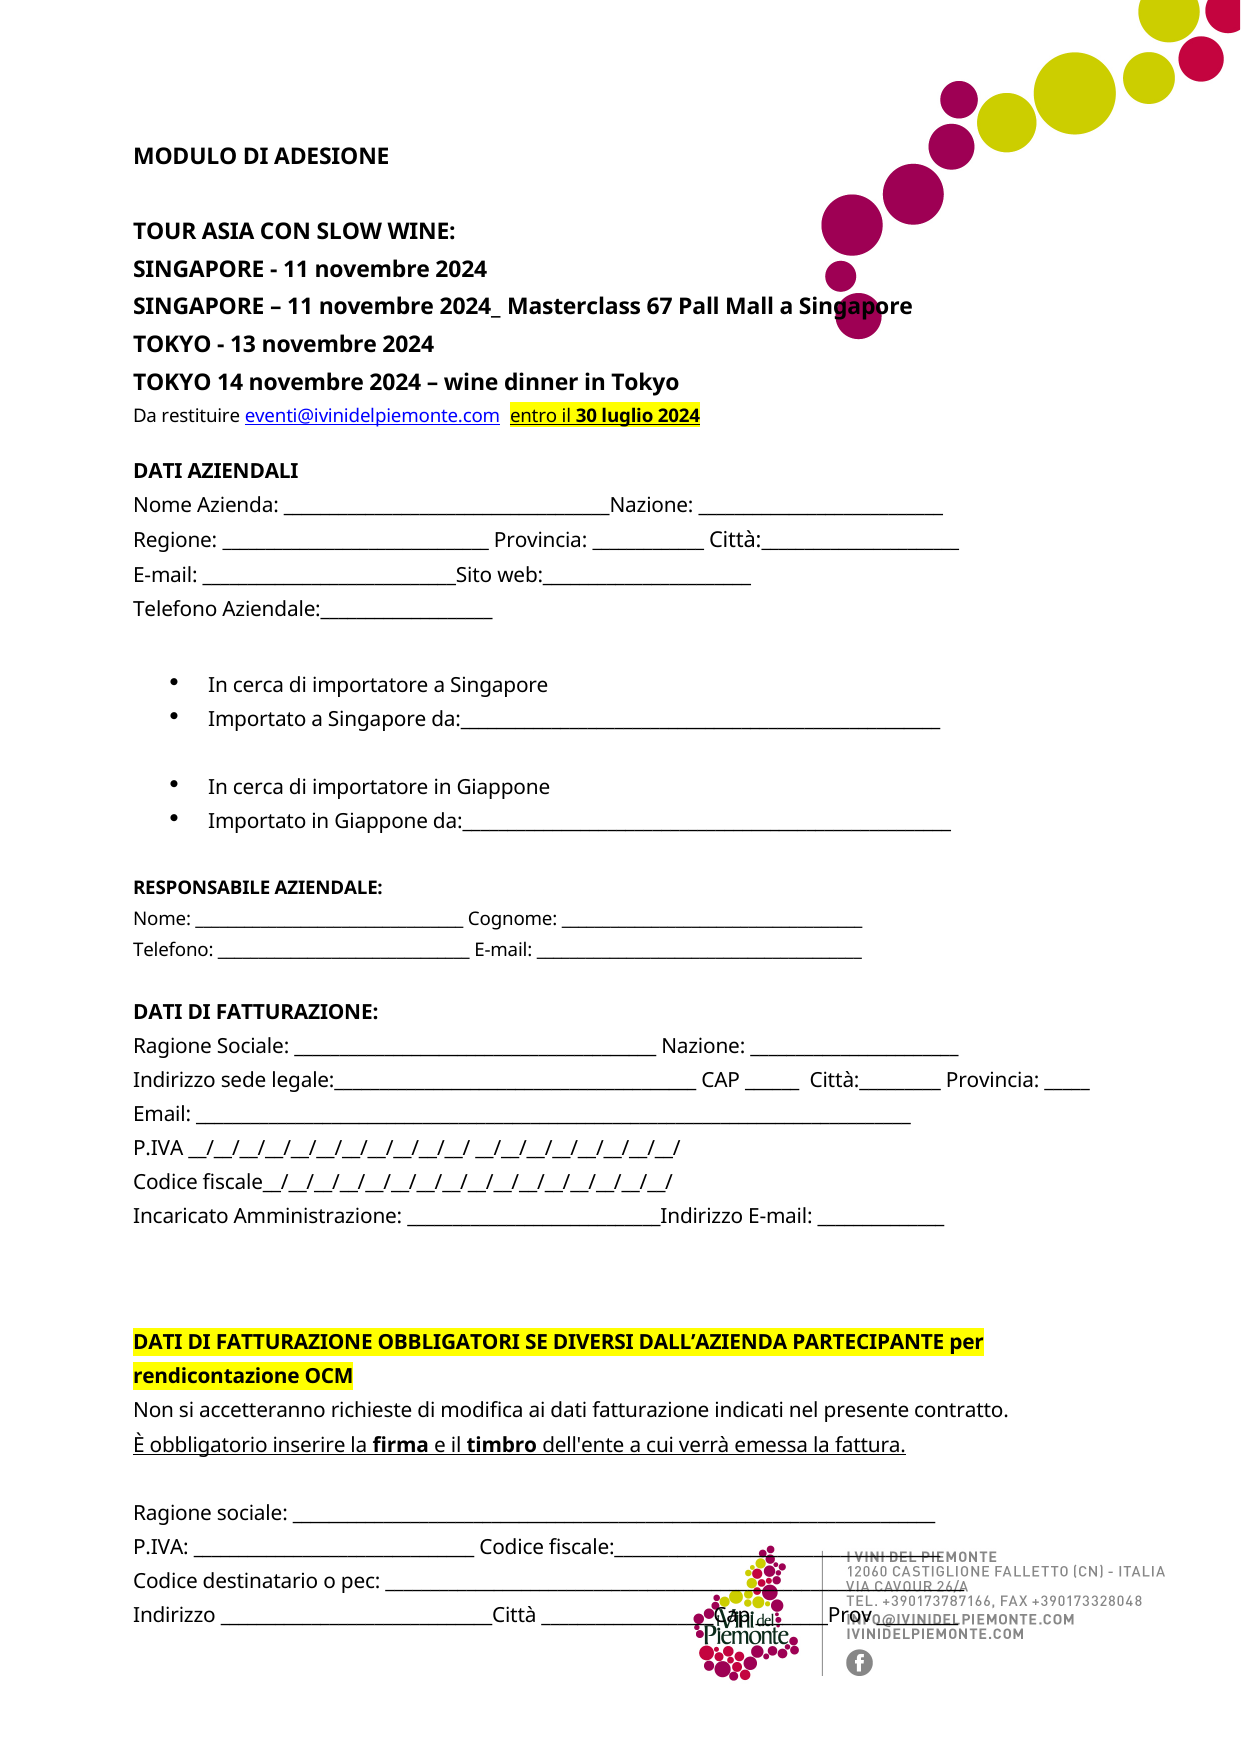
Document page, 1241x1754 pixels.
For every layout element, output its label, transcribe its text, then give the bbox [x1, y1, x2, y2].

text Ragione sociale: _______________________________________________________________________ [133, 1498, 1123, 1526]
text DATI DI FATTURAZIONE OBBLIGATORI SE DIVERSI DALL’AZIENDA PARTECIPANTE per rendicontazione OCM [133, 1327, 1123, 1390]
text TOKYO - 13 novembre 2024 TOKYO 14 novembre 2024 – wine dinner in Tokyo Da restituire eventi@ivinidelpiemonte.com entro il 30 luglio 2024 [133, 328, 1123, 427]
text E-mail: ____________________________Sito web:_______________________ Telefono Aziendale:___________________ [133, 560, 1123, 663]
text Ragione Sociale: ________________________________________ Nazione: _______________________ Indirizzo sede legale:________________________________________ CAP ______ Città:_________ Provincia: _____ [133, 1031, 1123, 1094]
picture [0, 0, 1241, 1754]
text P.IVA: _______________________________ Codice fiscale:____________________________________ [133, 1532, 1123, 1560]
list Importato in Giappone da:______________________________________________________ [170, 807, 1123, 835]
text Indirizzo ______________________________Città ___________________Cap ________Prov _________ [133, 1600, 1123, 1628]
text DATI AZIENDALI [133, 456, 1123, 485]
text RESPONSABILE AZIENDALE: [133, 875, 1123, 900]
text SINGAPORE - 11 novembre 2024 [133, 252, 1123, 284]
text È obbligatorio inserire la firma e il timbro dell'ente a cui verrà emessa la fattura. [133, 1430, 1123, 1458]
text SINGAPORE – 11 novembre 2024_ Masterclass 67 Pall Mall a Singapore [133, 290, 1123, 321]
text Nome: _________________________________ Cognome: _____________________________________ [133, 905, 1123, 931]
text Telefono: _______________________________ E-mail: ________________________________________ [133, 936, 1123, 961]
text MODULO DI ADESIONE [133, 140, 1123, 171]
text P.IVA __/__/__/__/__/__/__/__/__/__/__/ __/__/__/__/__/__/__/__/ Codice fiscale__/__/__/__/__/__/__/__/__/__/__/__/__/__/__/__/ Incaricato Amministrazione: ____________________________Indirizzo E-mail: ______________ [133, 1133, 1123, 1230]
text Regione: _______________________________ Provincia: _____________ Città:_______________________ [133, 524, 1123, 554]
list In cerca di importatore a Singapore [170, 670, 1123, 699]
list In cerca di importatore in Giappone [170, 772, 1123, 801]
text Codice destinatario o pec: ________________________________________________________________ [133, 1566, 1123, 1594]
text TOUR ASIA CON SLOW WINE: [133, 215, 1123, 246]
text Nome Azienda: ____________________________________Nazione: ___________________________ [133, 490, 1123, 519]
text Non si accetteranno richieste di modifica ai dati fatturazione indicati nel presente contratto. [133, 1396, 1123, 1424]
text DATI DI FATTURAZIONE: [133, 997, 1123, 1026]
list Importato a Singapore da:_____________________________________________________ [170, 704, 1123, 733]
text Email: _______________________________________________________________________________ [133, 1099, 1123, 1128]
